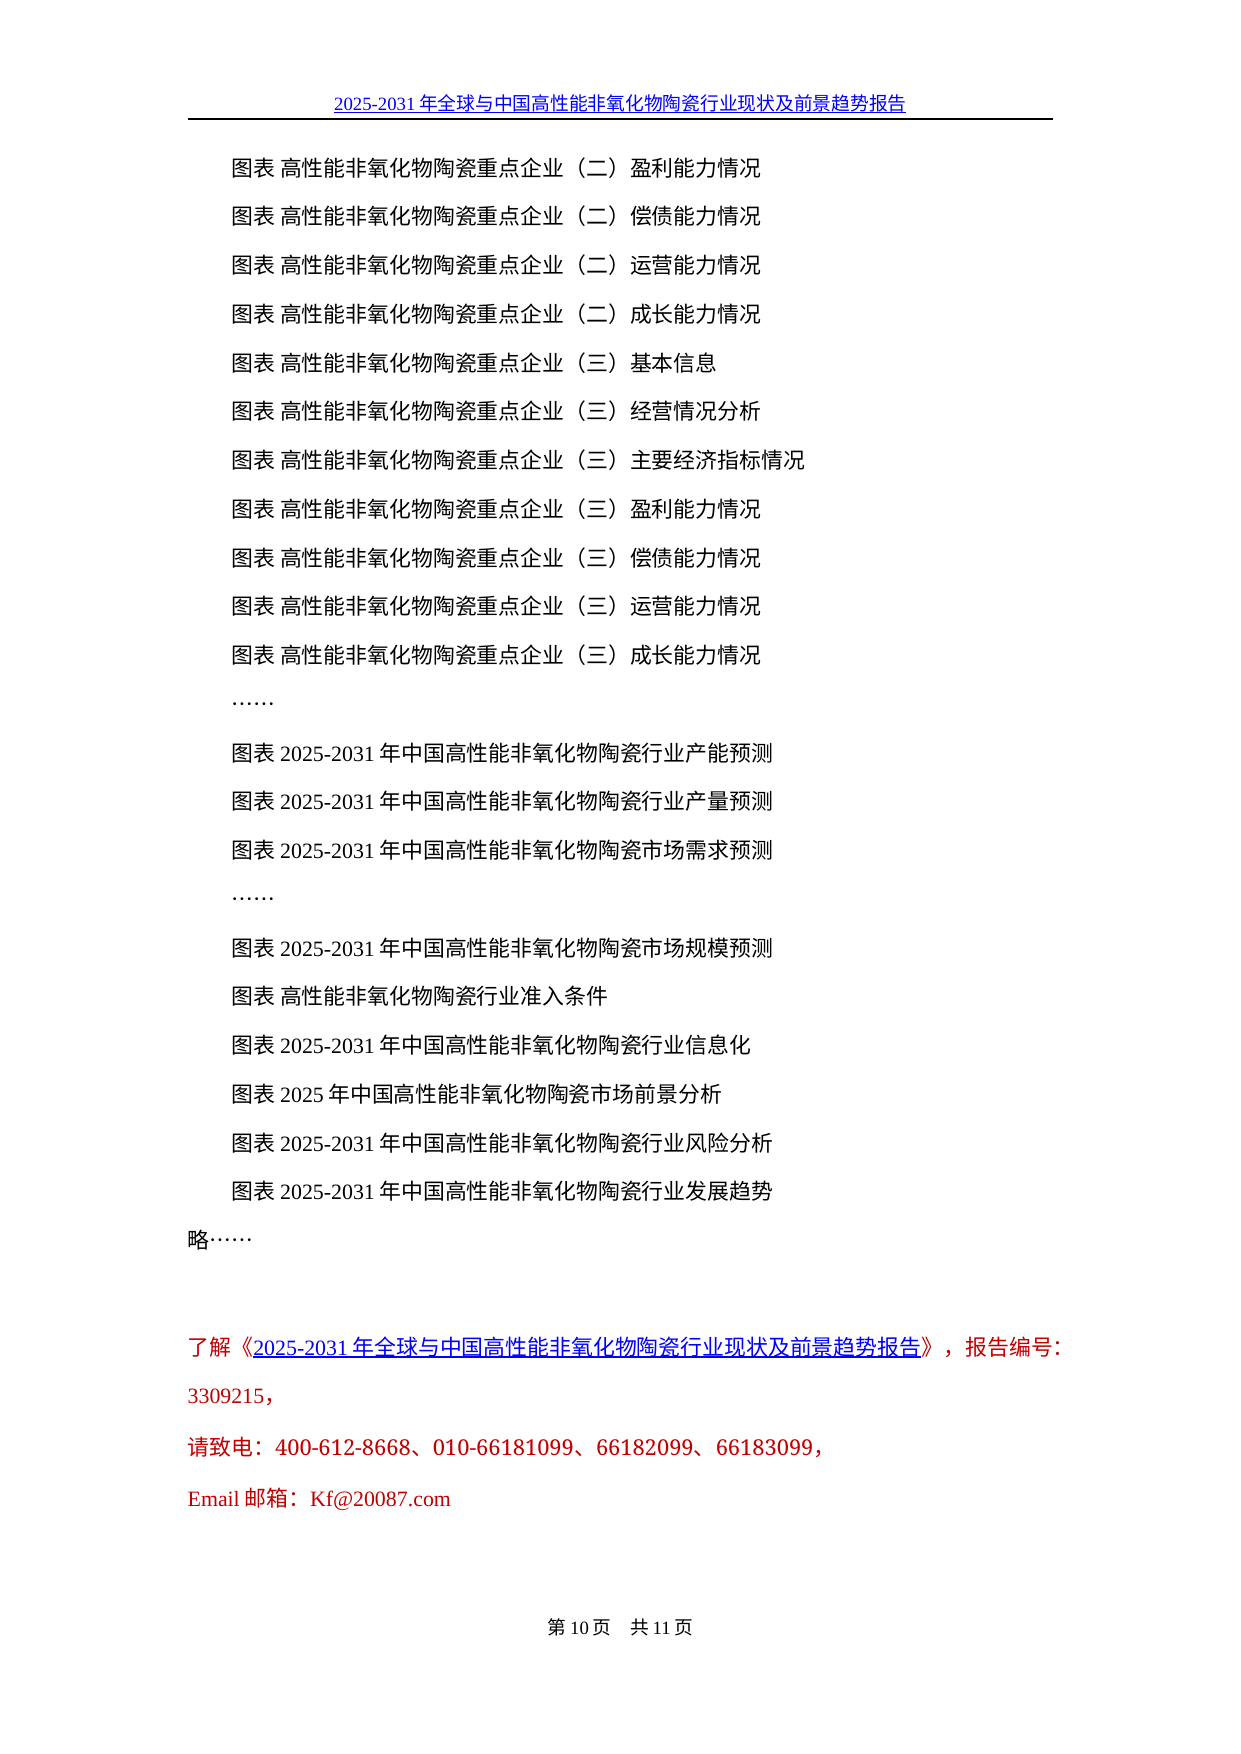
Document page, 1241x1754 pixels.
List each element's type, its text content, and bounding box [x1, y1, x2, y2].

text 了解《2025-2031年全球与中国高性能非氧化物陶瓷行业现状及前景趋势报告》，报告编号：3309215， [187, 1329, 1053, 1410]
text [187, 150, 1053, 1255]
text Email邮箱：Kf@20087.com [187, 1481, 1053, 1513]
text 请致电：400-612-8668、010-66181099、66182099、66183099， [187, 1429, 1053, 1462]
